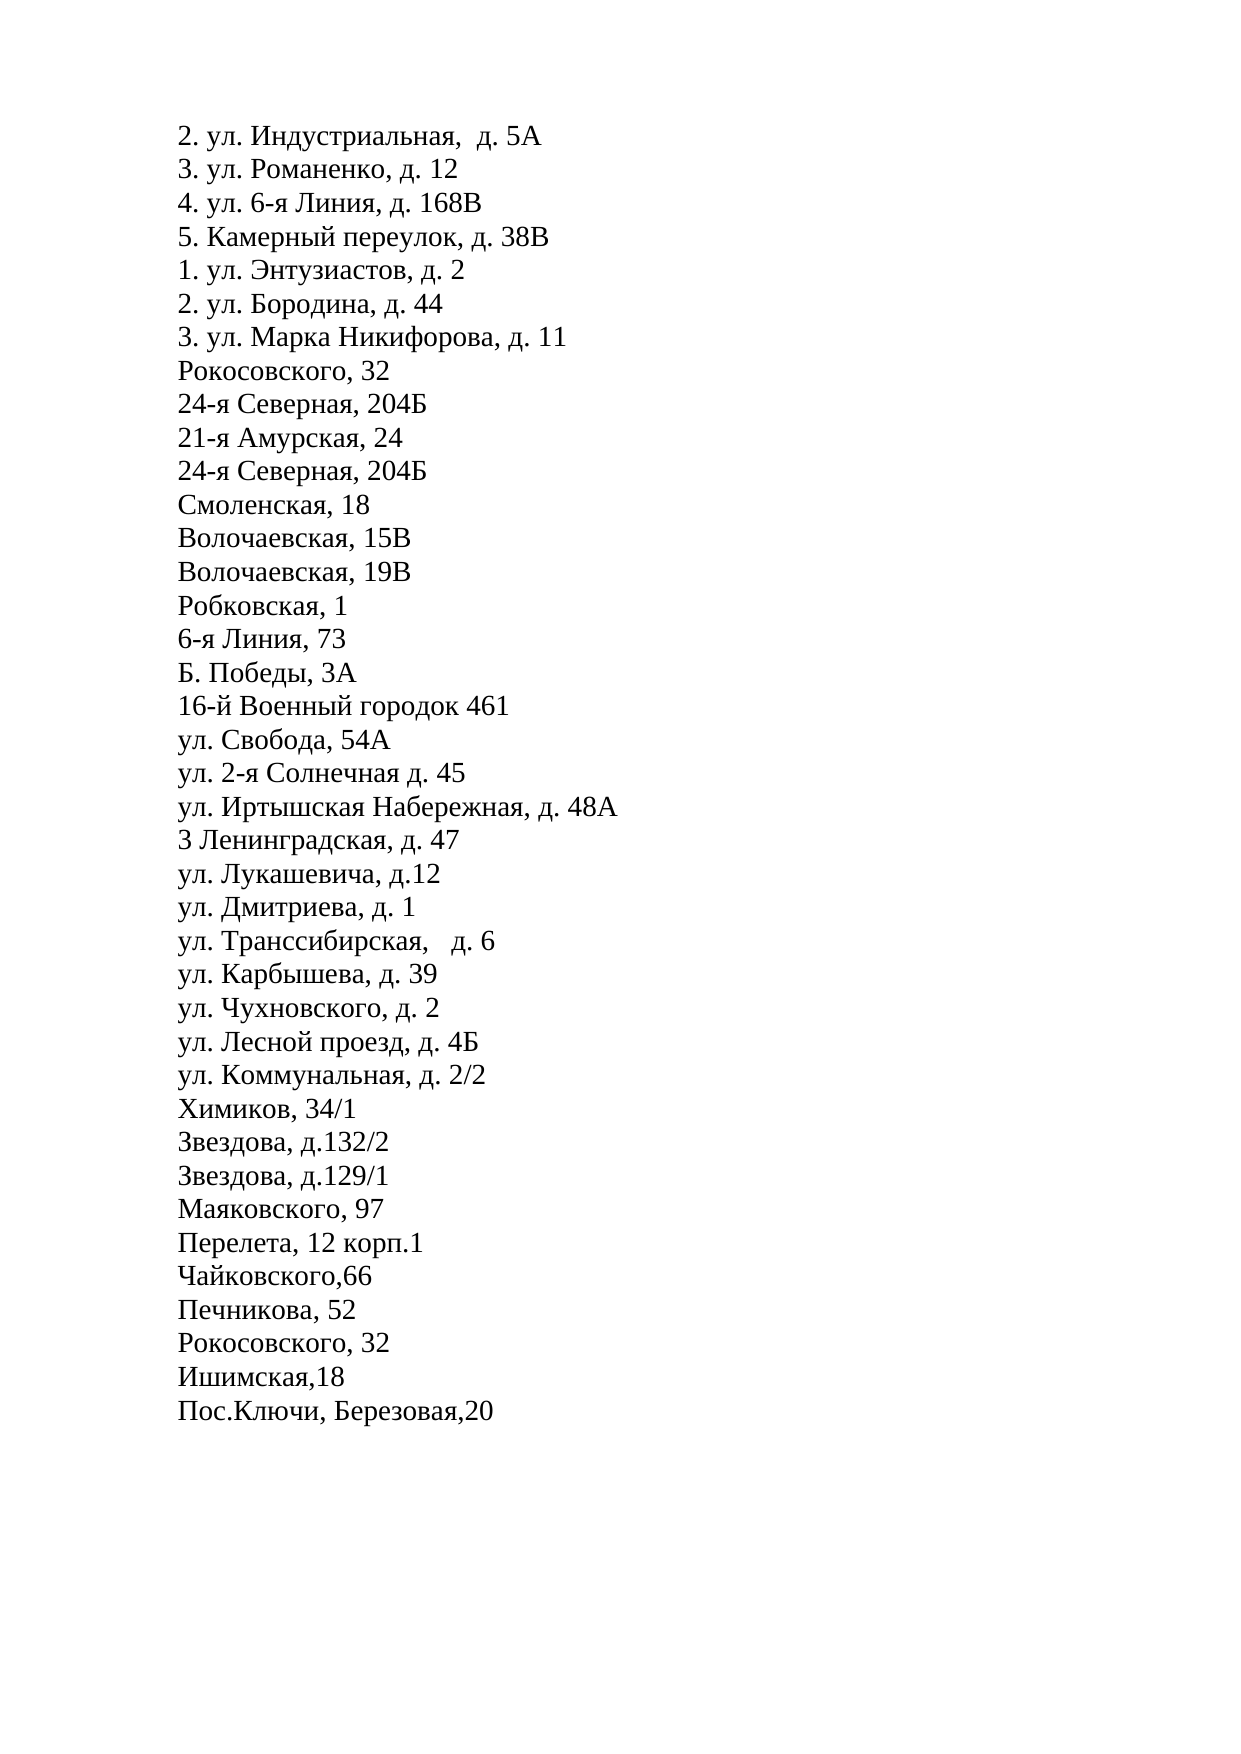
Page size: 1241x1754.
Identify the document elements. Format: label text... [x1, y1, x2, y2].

text 4. ул. 6-я Линия, д. 168В [177, 185, 1152, 219]
text 2. ул. Бородина, д. 44 [177, 286, 1152, 319]
text ул. Лесной проезд, д. 4Б [177, 1024, 1152, 1057]
text 6-я Линия, 73 [177, 621, 1152, 655]
text 2. ул. Индустриальная, д. 5А [177, 118, 1152, 152]
text 5. Камерный переулок, д. 38В [177, 219, 1152, 252]
text ул. Лукашевича, д.12 [177, 856, 1152, 889]
text Волочаевская, 15В [177, 521, 1152, 554]
text ул. Коммунальная, д. 2/2 [177, 1057, 1152, 1091]
text ул. Карбышева, д. 39 [177, 957, 1152, 990]
text 3. ул. Марка Никифорова, д. 11 [177, 319, 1152, 353]
text Химиков, 34/1 [177, 1091, 1152, 1124]
text Звездова, д.129/1 [177, 1158, 1152, 1191]
text Смоленская, 18 [177, 487, 1152, 521]
text Б. Победы, 3А [177, 655, 1152, 688]
text Чайковского,66 [177, 1258, 1152, 1292]
text ул. Иртышская Набережная, д. 48А [177, 789, 1152, 822]
text 24-я Северная, 204Б [177, 386, 1152, 420]
text 3. ул. Романенко, д. 12 [177, 152, 1152, 185]
text Ишимская,18 [177, 1359, 1152, 1393]
text ул. Транссибирская, д. 6 [177, 923, 1152, 957]
text 24-я Северная, 204Б [177, 453, 1152, 487]
text ул. 2-я Солнечная д. 45 [177, 755, 1152, 789]
text 16-й Военный городок 461 [177, 688, 1152, 722]
text ул. Свобода, 54А [177, 722, 1152, 755]
text Пос.Ключи, Березовая,20 [177, 1393, 1152, 1426]
text ул. Дмитриева, д. 1 [177, 889, 1152, 923]
text 1. ул. Энтузиастов, д. 2 [177, 252, 1152, 286]
text Волочаевская, 19В [177, 554, 1152, 588]
text ул. Чухновского, д. 2 [177, 990, 1152, 1024]
text 21-я Амурская, 24 [177, 420, 1152, 453]
text Маяковского, 97 [177, 1191, 1152, 1225]
text Рокосовского, 32 [177, 1326, 1152, 1359]
text Робковская, 1 [177, 588, 1152, 621]
text 3 Ленинградская, д. 47 [177, 822, 1152, 856]
text Печникова, 52 [177, 1292, 1152, 1326]
text Рокосовского, 32 [177, 353, 1152, 386]
text Звездова, д.132/2 [177, 1124, 1152, 1158]
text Перелета, 12 корп.1 [177, 1225, 1152, 1258]
